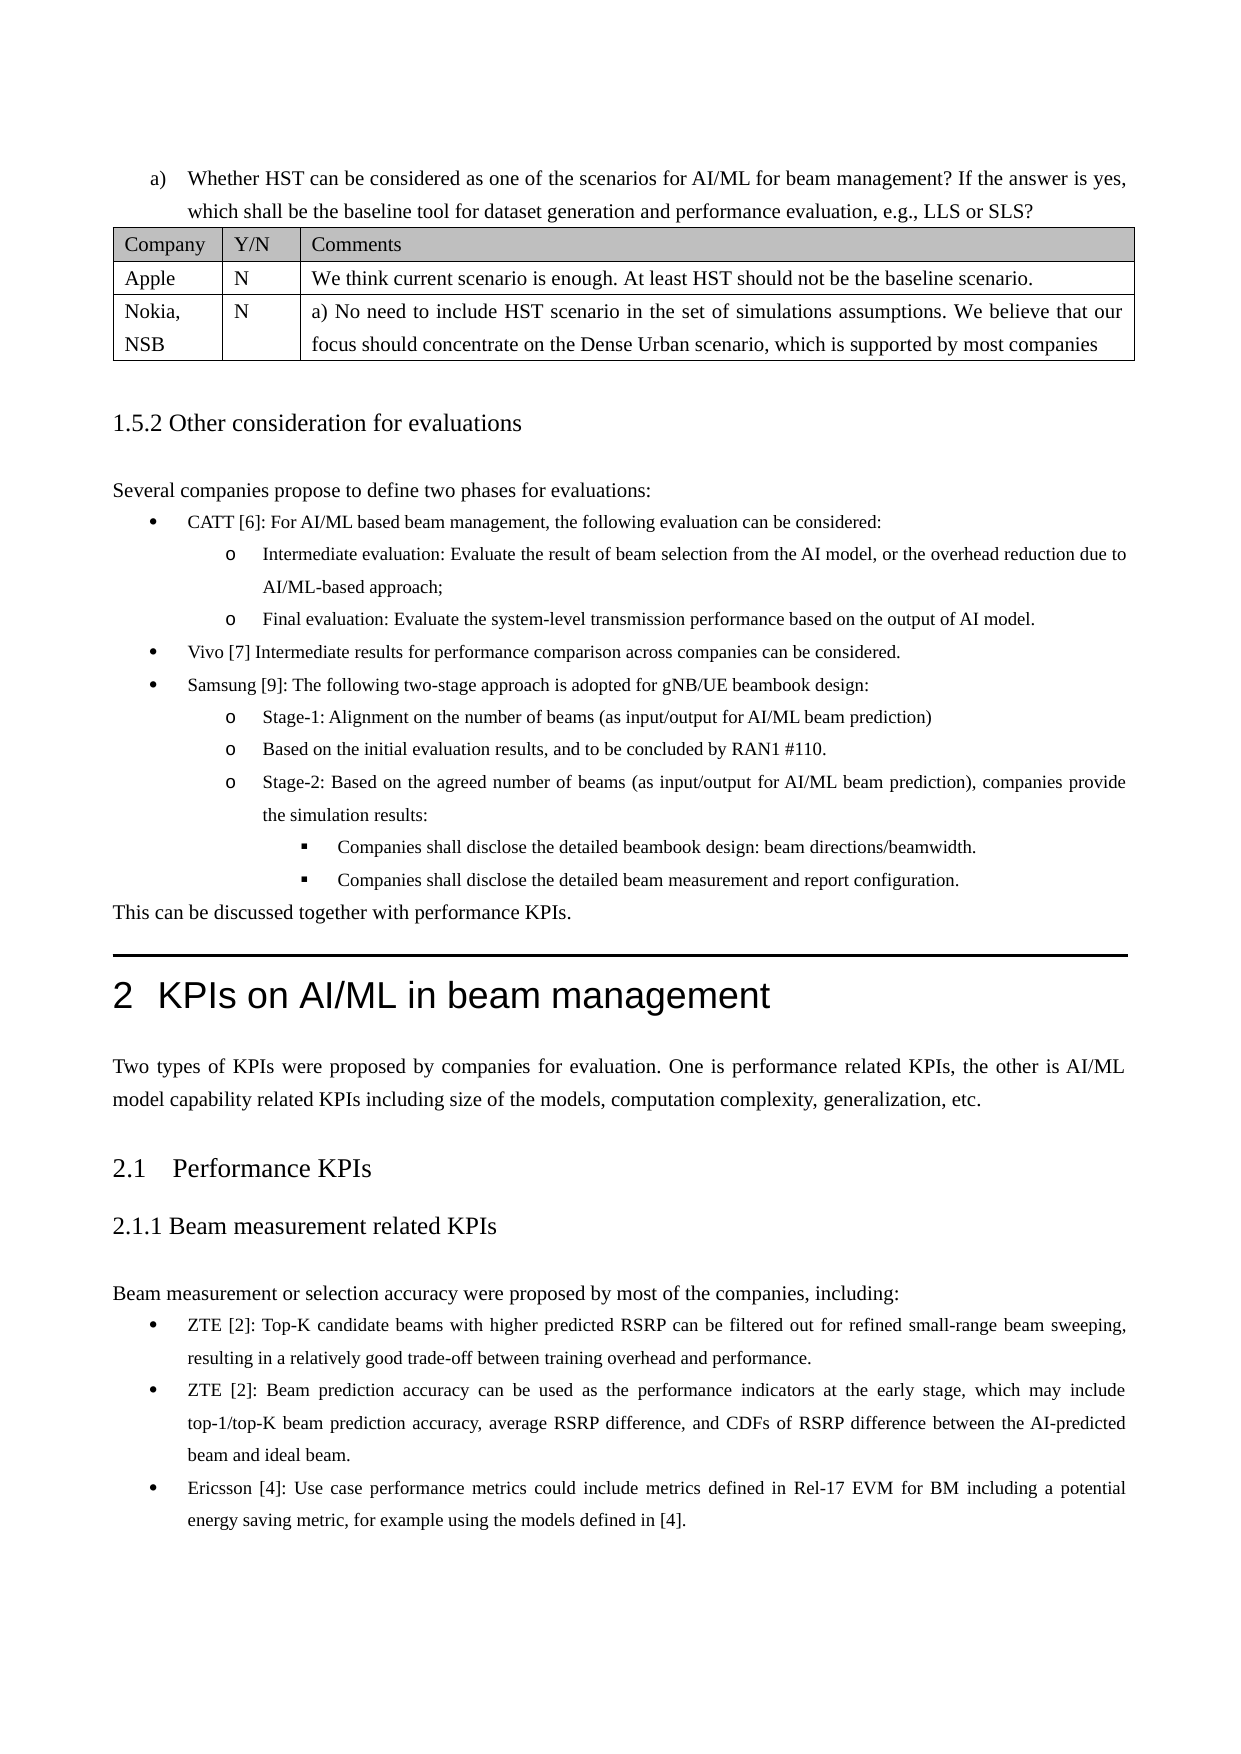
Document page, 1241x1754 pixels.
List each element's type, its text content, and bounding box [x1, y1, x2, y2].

subtitle KPIs on AI/ML in beam management [112, 955, 1128, 1028]
table_cell N [223, 295, 300, 360]
table_header Y/N [223, 228, 300, 261]
list ZTE [2]: Top-K candidate beams with higher predicted RSRP can be filtered out for refined small-range beam sweeping, resulting in a relatively good trade-off between training overhead and performance. [150, 1309, 1128, 1374]
table_cell a) No need to include HST scenario in the set of simulations assumptions. We believe that our focus should concentrate on the Dense Urban scenario, which is supported by most companies [301, 295, 1134, 360]
list Final evaluation: Evaluate the system-level transmission performance based on the output of AI model. [225, 603, 1128, 636]
list Whether HST can be considered as one of the scenarios for AI/ML for beam management? If the answer is yes, which shall be the baseline tool for dataset generation and performance evaluation, e.g., LLS or SLS? [150, 162, 1128, 227]
table_cell We think current scenario is enough. At least HST should not be the baseline scenario. [301, 262, 1134, 294]
list Stage-1: Alignment on the number of beams (as input/output for AI/ML beam prediction) [225, 701, 1128, 733]
table_header Comments [301, 228, 1134, 261]
list CATT [6]: For AI/ML based beam management, the following evaluation can be considered: [150, 506, 1128, 538]
list ZTE [2]: Beam prediction accuracy can be used as the performance indicators at the early stage, which may include top-1/top-K beam prediction accuracy, average RSRP difference, and CDFs of RSRP difference between the AI-predicted beam and ideal beam. [150, 1374, 1128, 1471]
table_cell N [223, 262, 300, 294]
text Beam measurement or selection accuracy were proposed by most of the companies, including: [112, 1276, 1128, 1309]
text Several companies propose to define two phases for evaluations: [112, 473, 1128, 506]
subtitle 2.1.1 Beam measurement related KPIs [112, 1209, 1128, 1242]
table_cell Apple [114, 262, 222, 294]
table_header Company [114, 228, 222, 261]
list Companies shall disclose the detailed beambook design: beam directions/beamwidth. [300, 831, 1128, 863]
list Samsung [9]: The following two-stage approach is adopted for gNB/UE beambook design: [150, 668, 1128, 701]
list Companies shall disclose the detailed beam measurement and report configuration. [300, 863, 1128, 896]
list Based on the initial evaluation results, and to be concluded by RAN1 #110. [225, 733, 1128, 766]
list Ericsson [4]: Use case performance metrics could include metrics defined in Rel-17 EVM for BM including a potential energy saving metric, for example using the models defined in [4]. [150, 1471, 1128, 1536]
list Vivo [7] Intermediate results for performance comparison across companies can be considered. [150, 636, 1128, 668]
list Intermediate evaluation: Evaluate the result of beam selection from the AI model, or the overhead reduction due to AI/ML-based approach; [225, 538, 1128, 603]
subtitle 1.5.2 Other consideration for evaluations [112, 406, 1128, 439]
text This can be discussed together with performance KPIs. [112, 896, 1128, 928]
subtitle Performance KPIs [112, 1152, 1128, 1184]
text Two types of KPIs were proposed by companies for evaluation. One is performance related KPIs, the other is AI/ML model capability related KPIs including size of the models, computation complexity, generalization, etc. [112, 1050, 1128, 1115]
table_cell Nokia, NSB [114, 295, 222, 360]
list Stage-2: Based on the agreed number of beams (as input/output for AI/ML beam prediction), companies provide the simulation results: [225, 766, 1128, 831]
